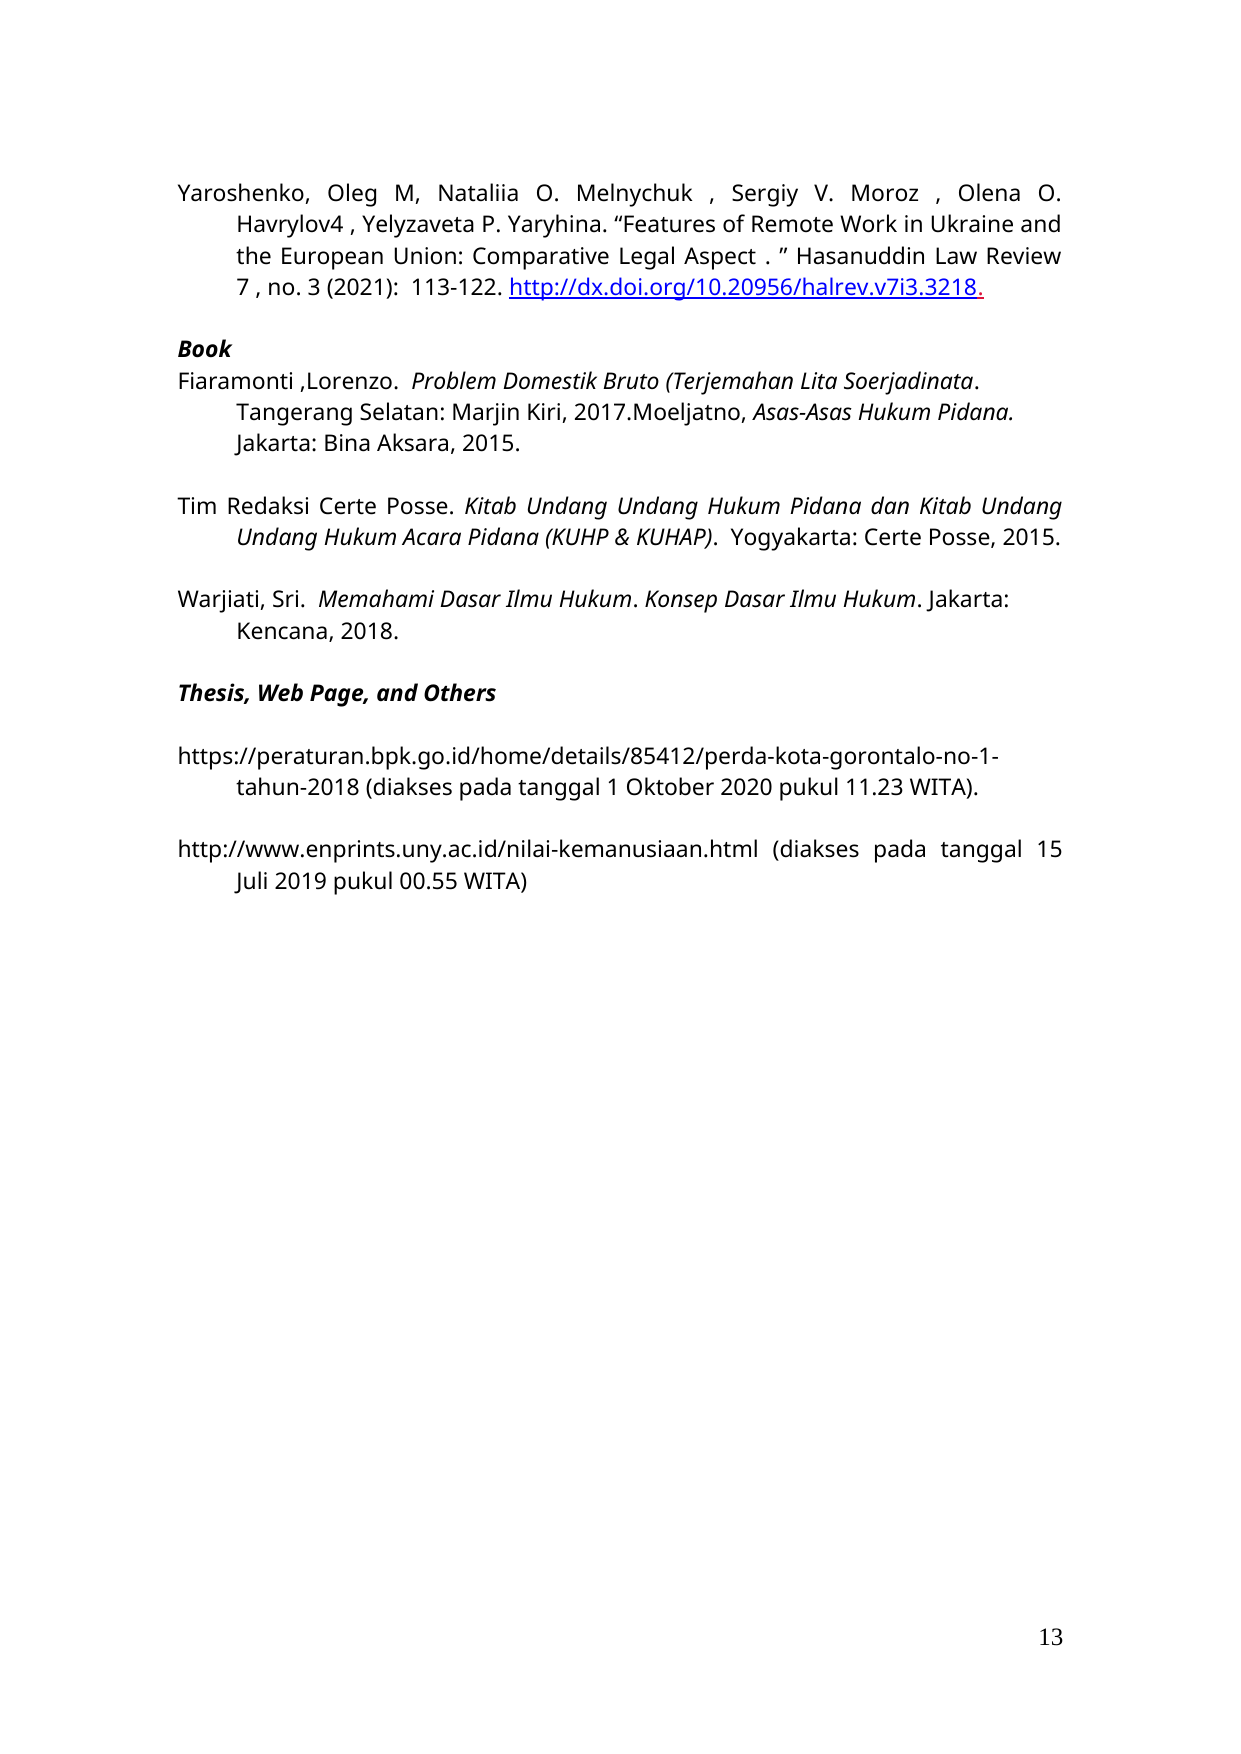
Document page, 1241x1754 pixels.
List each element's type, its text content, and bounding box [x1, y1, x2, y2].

text https://peraturan.bpk.go.id/home/details/85412/perda-kota-gorontalo-no-1-tahun-2018 (diakses pada tanggal 1 Oktober 2020 pukul 11.23 WITA). [177, 740, 1063, 802]
text Book [177, 333, 1063, 365]
text http://www.enprints.uny.ac.id/nilai-kemanusiaan.html (diakses pada tanggal 15 Juli 2019 pukul 00.55 WITA) [177, 833, 1063, 896]
text Yaroshenko, Oleg M, Nataliia O. Melnychuk , Sergiy V. Moroz , Olena O. Havrylov4 , Yelyzaveta P. Yaryhina. “Features of Remote Work in Ukraine and the European Union: Comparative Legal Aspect . ” Hasanuddin Law Review 7 , no. 3 (2021): 113-122. http://dx.doi.org/10.20956/halrev.v7i3.3218. [177, 177, 1063, 302]
text Fiaramonti ,Lorenzo. Problem Domestik Bruto (Terjemahan Lita Soerjadinata. Tangerang Selatan: Marjin Kiri, 2017.Moeljatno, Asas-Asas Hukum Pidana. Jakarta: Bina Aksara, 2015. [177, 365, 1063, 458]
text Tim Redaksi Certe Posse. Kitab Undang Undang Hukum Pidana dan Kitab Undang Undang Hukum Acara Pidana (KUHP & KUHAP). Yogyakarta: Certe Posse, 2015. [177, 490, 1063, 552]
text Thesis, Web Page, and Others [177, 677, 1063, 708]
text Warjiati, Sri. Memahami Dasar Ilmu Hukum. Konsep Dasar Ilmu Hukum. Jakarta: Kencana, 2018. [177, 583, 1063, 646]
